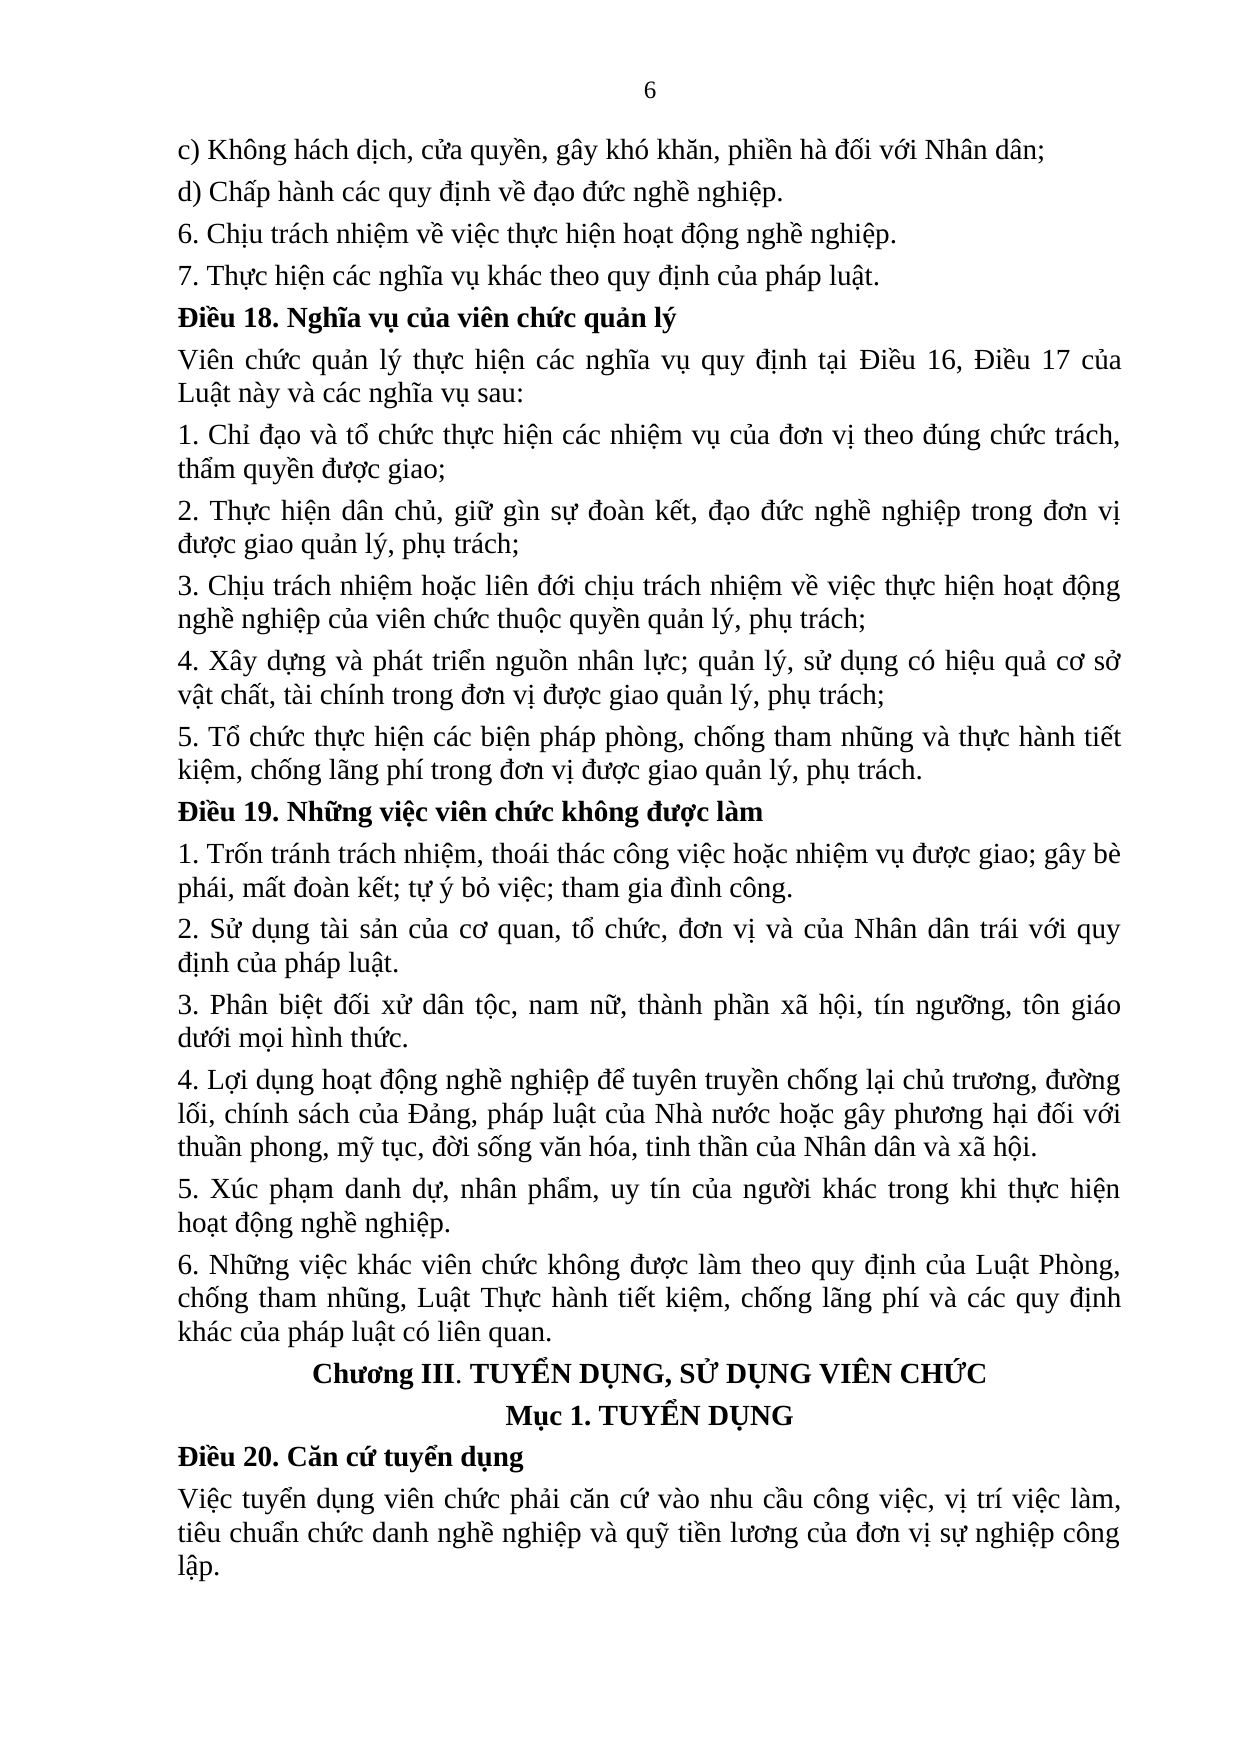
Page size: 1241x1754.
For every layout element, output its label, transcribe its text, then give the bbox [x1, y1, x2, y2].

text 2. Sử dụng tài sản của cơ quan, tổ chức, đơn vị và của Nhân dân trái với quy định của pháp luật. [177, 912, 1122, 979]
text Điều 19. Những việc viên chức không được làm [177, 794, 1122, 828]
text Mục 1. TUYỂN DỤNG [177, 1398, 1122, 1431]
text 3. Chịu trách nhiệm hoặc liên đới chịu trách nhiệm về việc thực hiện hoạt động nghề nghiệp của viên chức thuộc quyền quản lý, phụ trách; [177, 568, 1122, 635]
text 7. Thực hiện các nghĩa vụ khác theo quy định của pháp luật. [177, 258, 1122, 292]
text 5. Xúc phạm danh dự, nhân phẩm, uy tín của người khác trong khi thực hiện hoạt động nghề nghiệp. [177, 1171, 1122, 1238]
text Điều 18. Nghĩa vụ của viên chức quản lý [177, 300, 1122, 333]
text 6. Chịu trách nhiệm về việc thực hiện hoạt động nghề nghiệp. [177, 216, 1122, 250]
text c) Không hách dịch, cửa quyền, gây khó khăn, phiền hà đối với Nhân dân; [177, 132, 1122, 166]
text 5. Tổ chức thực hiện các biện pháp phòng, chống tham nhũng và thực hành tiết kiệm, chống lãng phí trong đơn vị được giao quản lý, phụ trách. [177, 719, 1122, 786]
text d) Chấp hành các quy định về đạo đức nghề nghiệp. [177, 174, 1122, 208]
text 3. Phân biệt đối xử dân tộc, nam nữ, thành phần xã hội, tín ngưỡng, tôn giáo dưới mọi hình thức. [177, 987, 1122, 1054]
text 6. Những việc khác viên chức không được làm theo quy định của Luật Phòng, chống tham nhũng, Luật Thực hành tiết kiệm, chống lãng phí và các quy định khác của pháp luật có liên quan. [177, 1247, 1122, 1347]
text 4. Xây dựng và phát triển nguồn nhân lực; quản lý, sử dụng có hiệu quả cơ sở vật chất, tài chính trong đơn vị được giao quản lý, phụ trách; [177, 643, 1122, 711]
text Điều 20. Căn cứ tuyển dụng [177, 1439, 1122, 1473]
text 4. Lợi dụng hoạt động nghề nghiệp để tuyên truyền chống lại chủ trương, đường lối, chính sách của Đảng, pháp luật của Nhà nước hoặc gây phương hại đối với thuần phong, mỹ tục, đời sống văn hóa, tinh thần của Nhân dân và xã hội. [177, 1062, 1122, 1163]
text Việc tuyển dụng viên chức phải căn cứ vào nhu cầu công việc, vị trí việc làm, tiêu chuẩn chức danh nghề nghiệp và quỹ tiền lương của đơn vị sự nghiệp công lập. [177, 1481, 1122, 1582]
text 1. Chỉ đạo và tổ chức thực hiện các nhiệm vụ của đơn vị theo đúng chức trách, thẩm quyền được giao; [177, 417, 1122, 484]
text Viên chức quản lý thực hiện các nghĩa vụ quy định tại Điều 16, Điều 17 của Luật này và các nghĩa vụ sau: [177, 342, 1122, 409]
text 2. Thực hiện dân chủ, giữ gìn sự đoàn kết, đạo đức nghề nghiệp trong đơn vị được giao quản lý, phụ trách; [177, 493, 1122, 560]
text Chương III. TUYỂN DỤNG, SỬ DỤNG VIÊN CHỨC [177, 1356, 1122, 1389]
text 1. Trốn tránh trách nhiệm, thoái thác công việc hoặc nhiệm vụ được giao; gây bè phái, mất đoàn kết; tự ý bỏ việc; tham gia đình công. [177, 836, 1122, 903]
